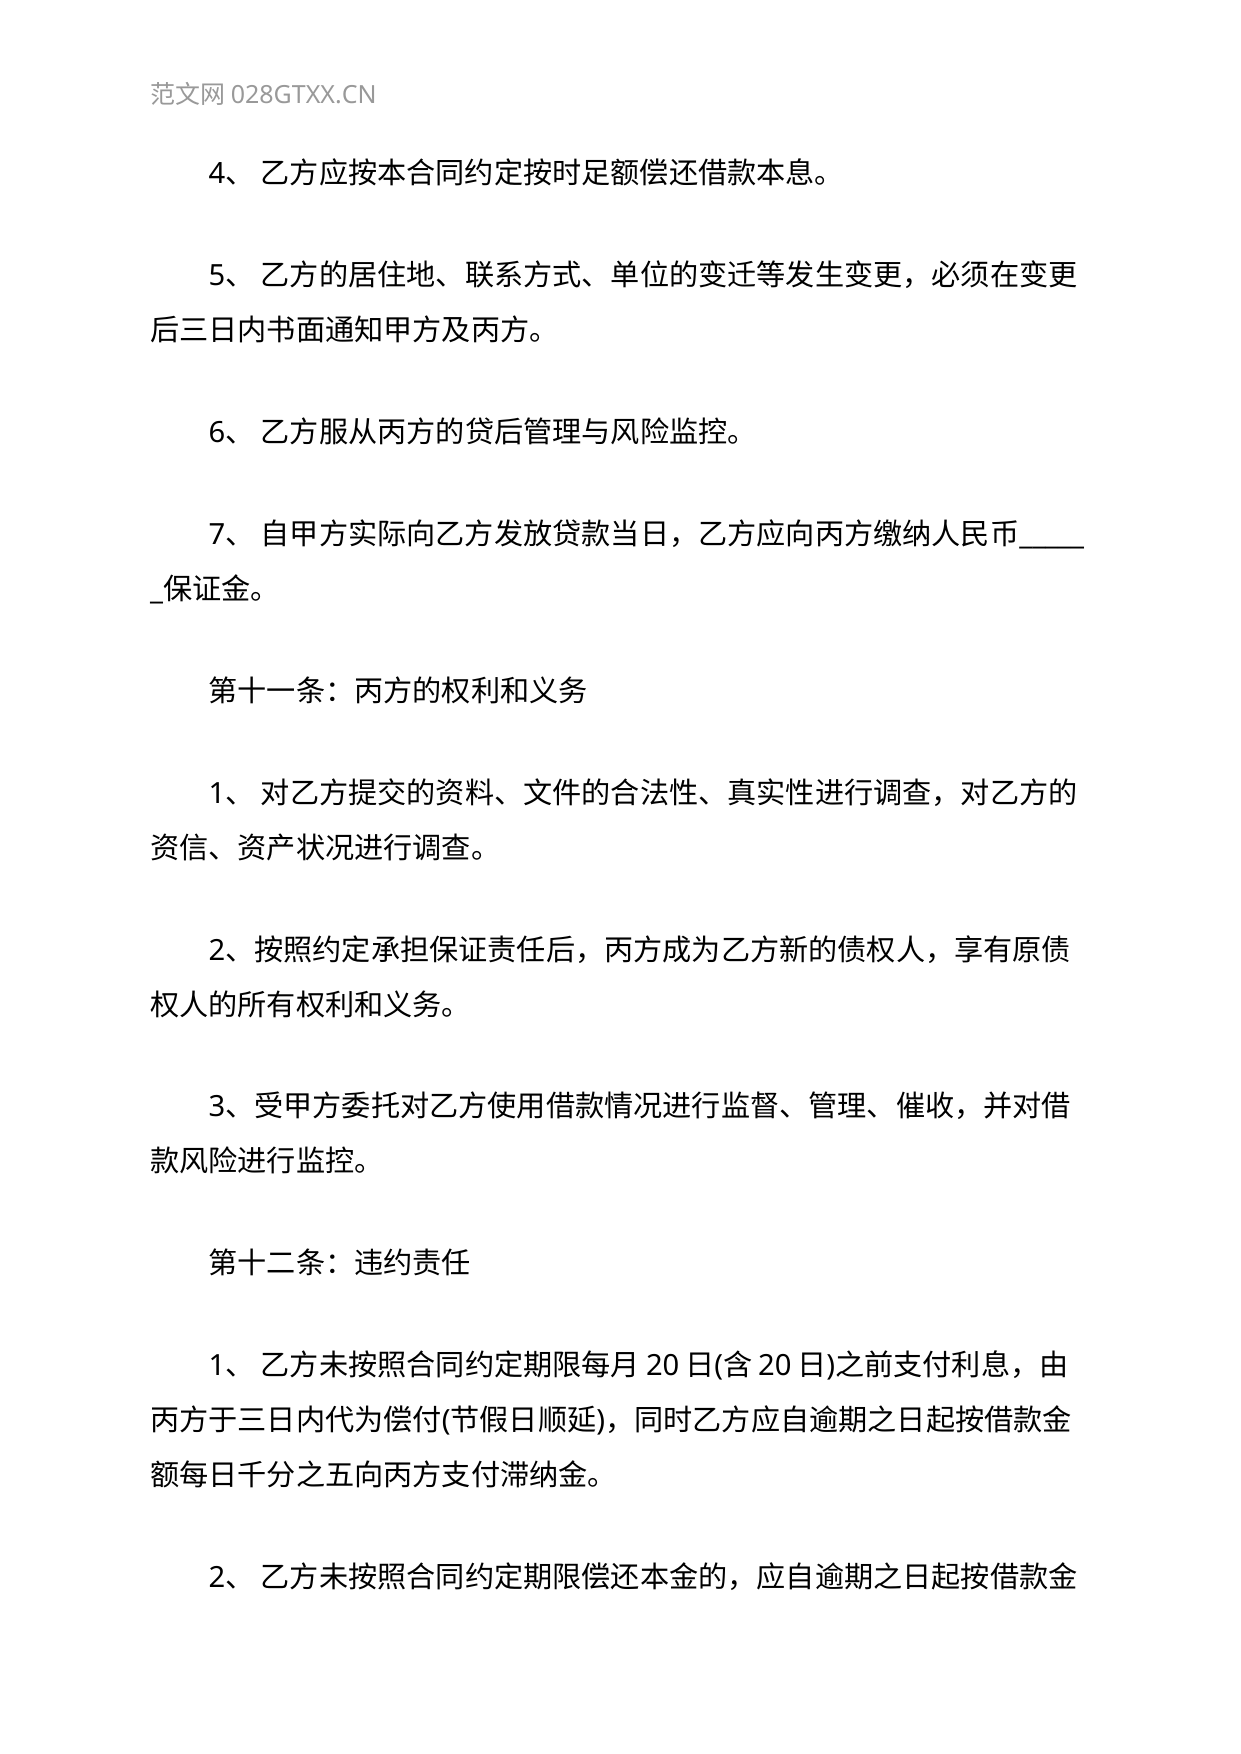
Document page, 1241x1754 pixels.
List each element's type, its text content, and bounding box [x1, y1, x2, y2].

text 3、受甲方委托对乙方使用借款情况进行监督、管理、催收，并对借款风险进行监控。 [150, 1083, 1090, 1180]
text 5、 乙方的居住地、联系方式、单位的变迁等发生变更，必须在变更后三日内书面通知甲方及丙方。 [150, 252, 1090, 349]
text 4、 乙方应按本合同约定按时足额偿还借款本息。 [150, 150, 1090, 192]
text 2、按照约定承担保证责任后，丙方成为乙方新的债权人，享有原债权人的所有权利和义务。 [150, 926, 1090, 1023]
text 1、 对乙方提交的资料、文件的合法性、真实性进行调查，对乙方的资信、资产状况进行调查。 [150, 769, 1090, 867]
text 7、 自甲方实际向乙方发放贷款当日，乙方应向丙方缴纳人民币______保证金。 [150, 511, 1090, 608]
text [150, 1553, 1090, 1596]
text 第十二条：违约责任 [150, 1240, 1090, 1282]
text 第十一条：丙方的权利和义务 [150, 668, 1090, 710]
text 6、 乙方服从丙方的贷后管理与风险监控。 [150, 409, 1090, 451]
text 1、 乙方未按照合同约定期限每月20日(含20日)之前支付利息，由丙方于三日内代为偿付(节假日顺延)，同时乙方应自逾期之日起按借款金额每日千分之五向丙方支付滞纳金。 [150, 1342, 1090, 1494]
